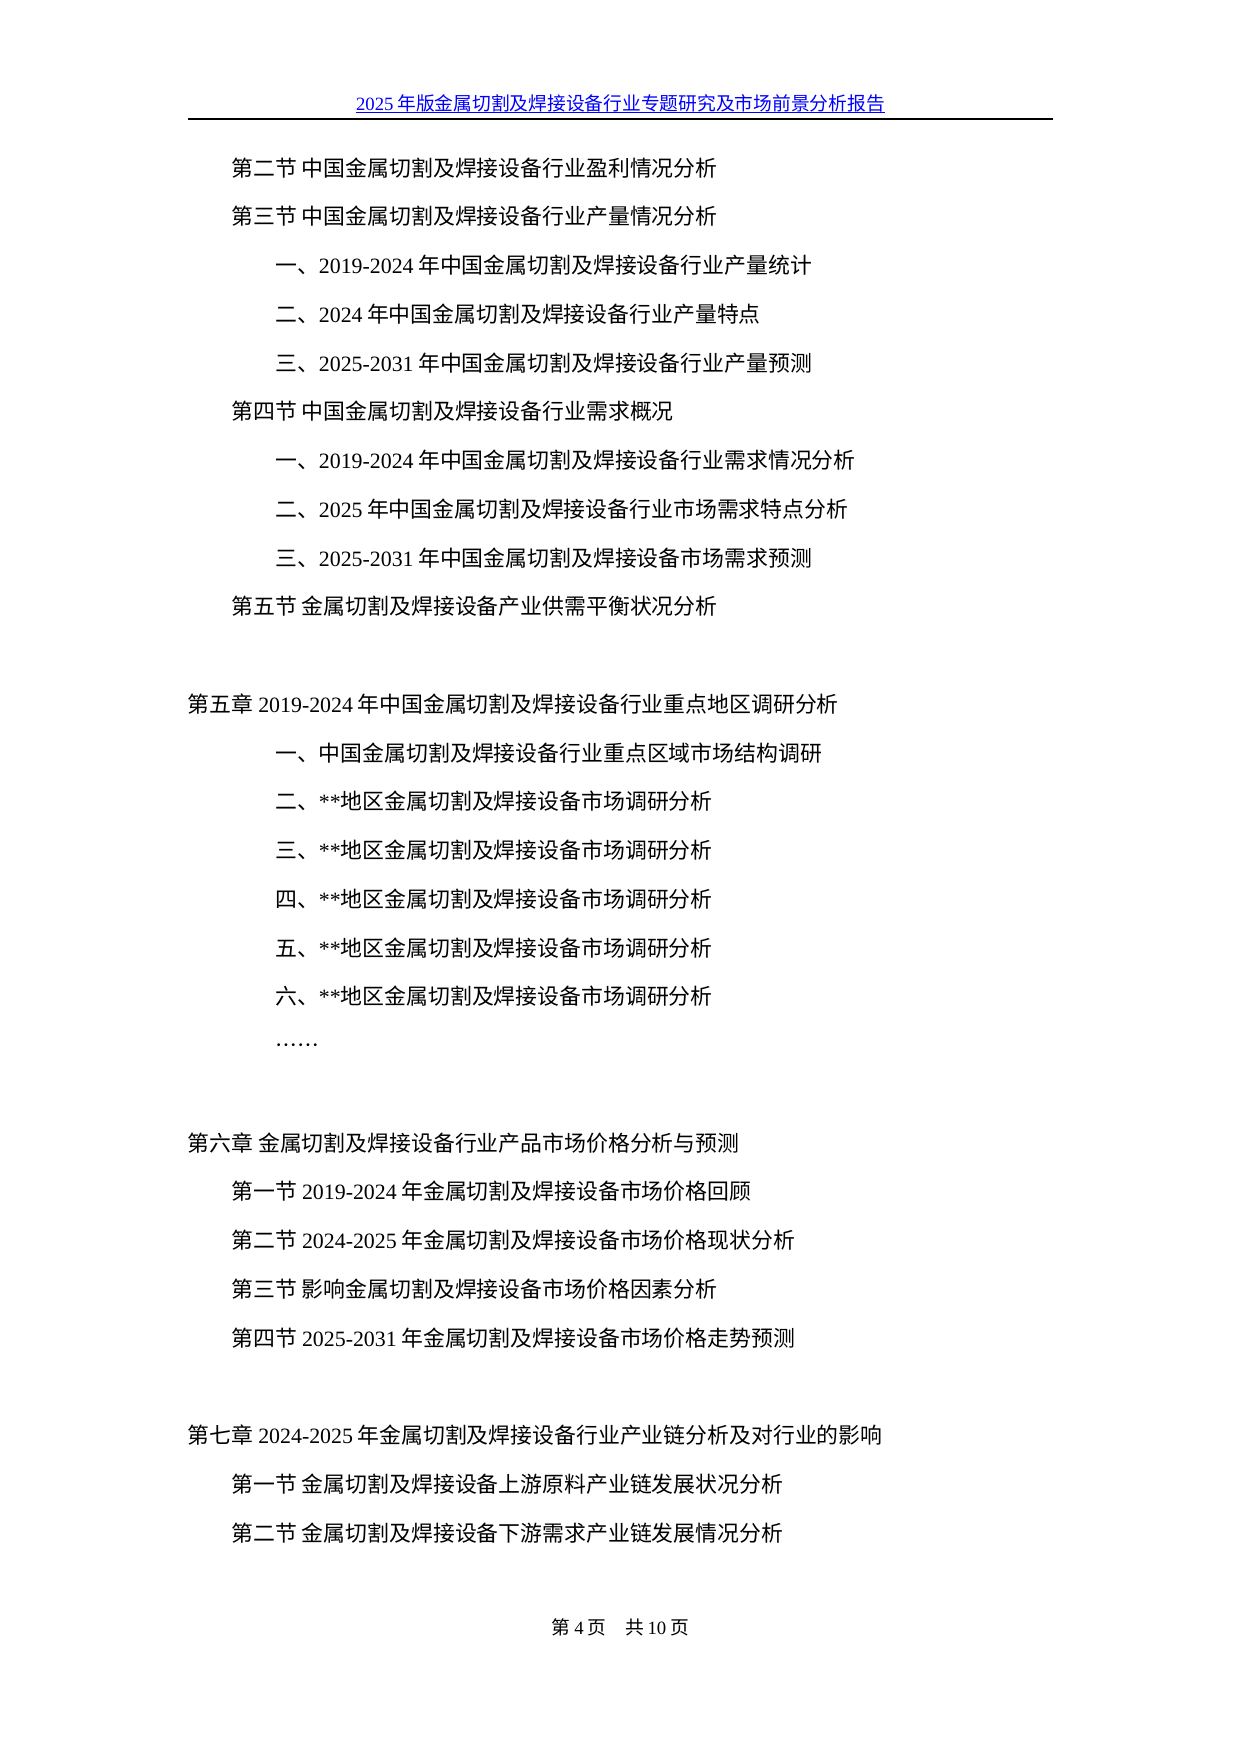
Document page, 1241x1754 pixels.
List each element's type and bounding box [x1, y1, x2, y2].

text [187, 150, 1053, 1548]
